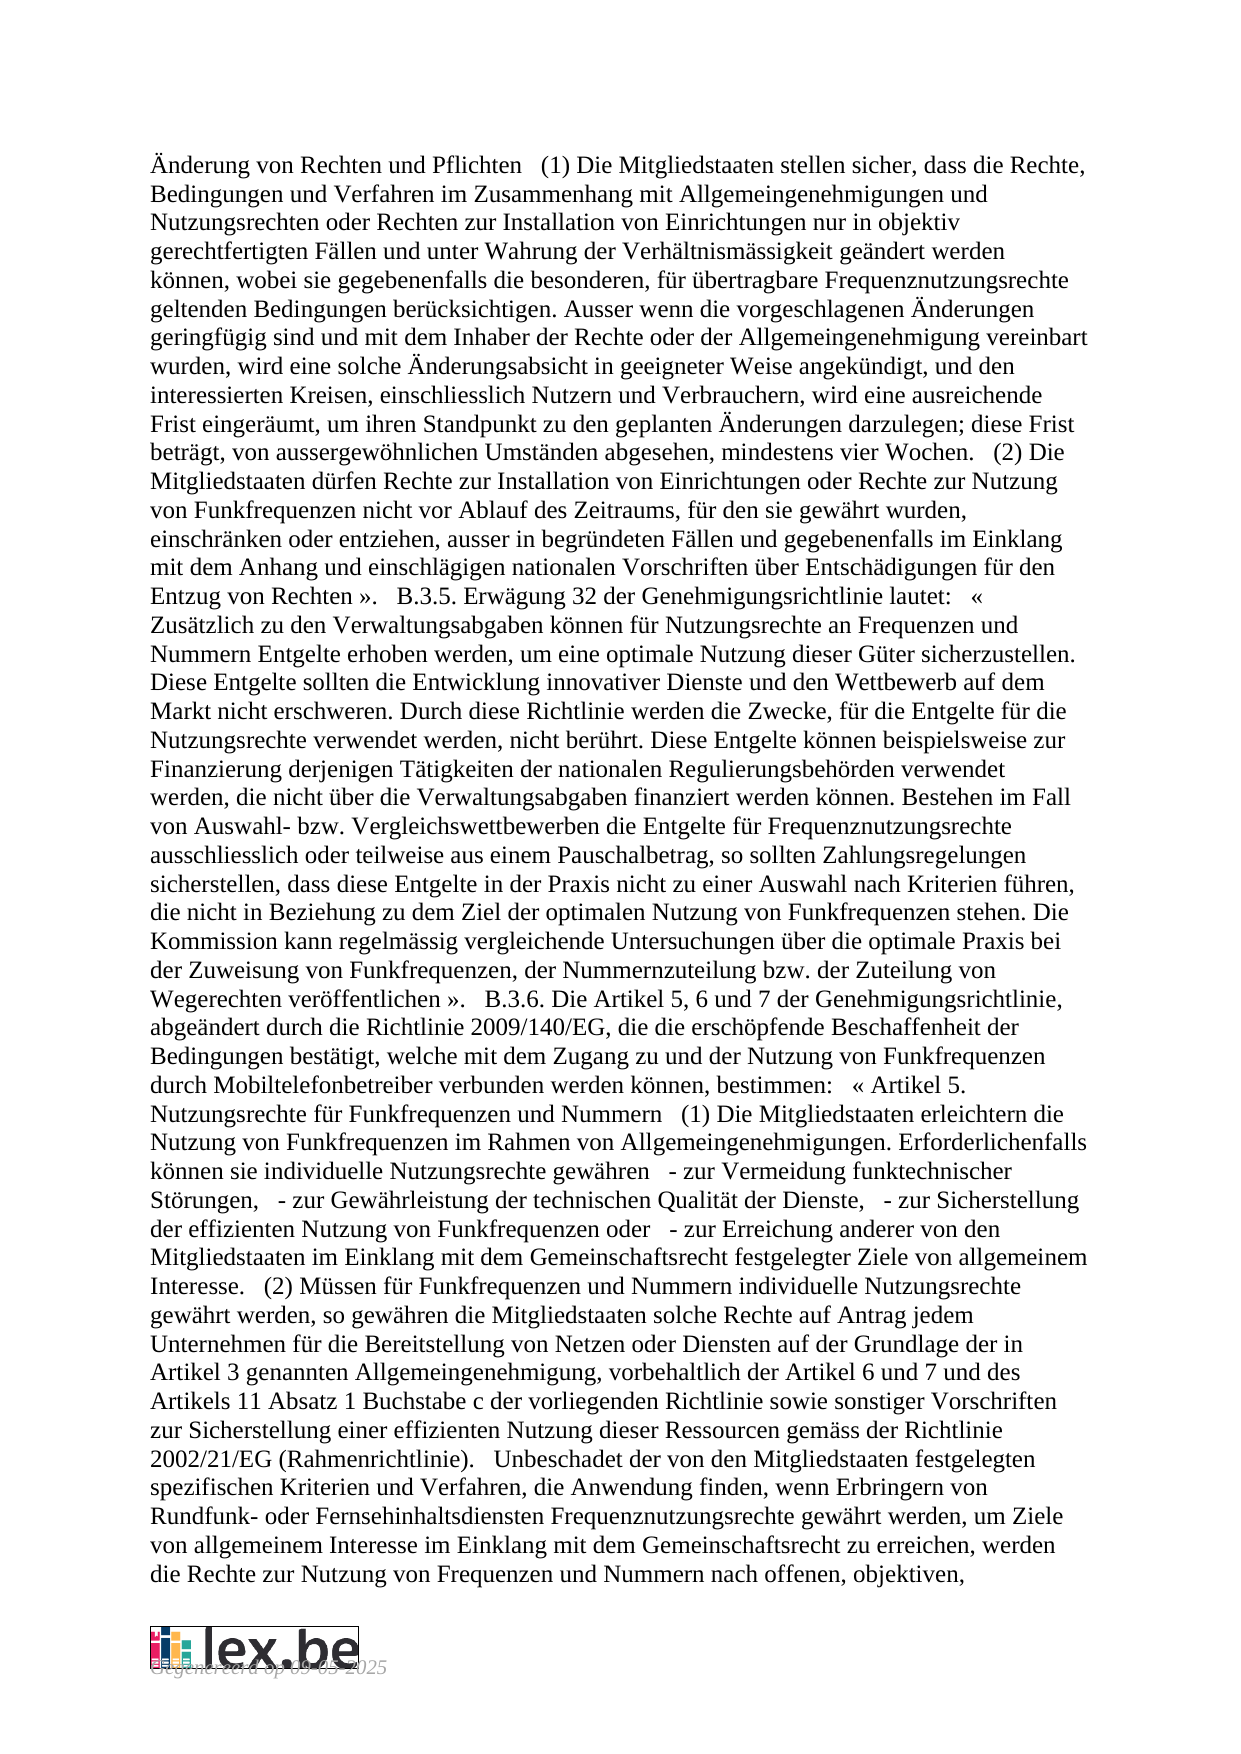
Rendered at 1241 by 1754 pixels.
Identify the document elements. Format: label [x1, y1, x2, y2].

text [150, 150, 1090, 1587]
picture [151, 1627, 358, 1668]
